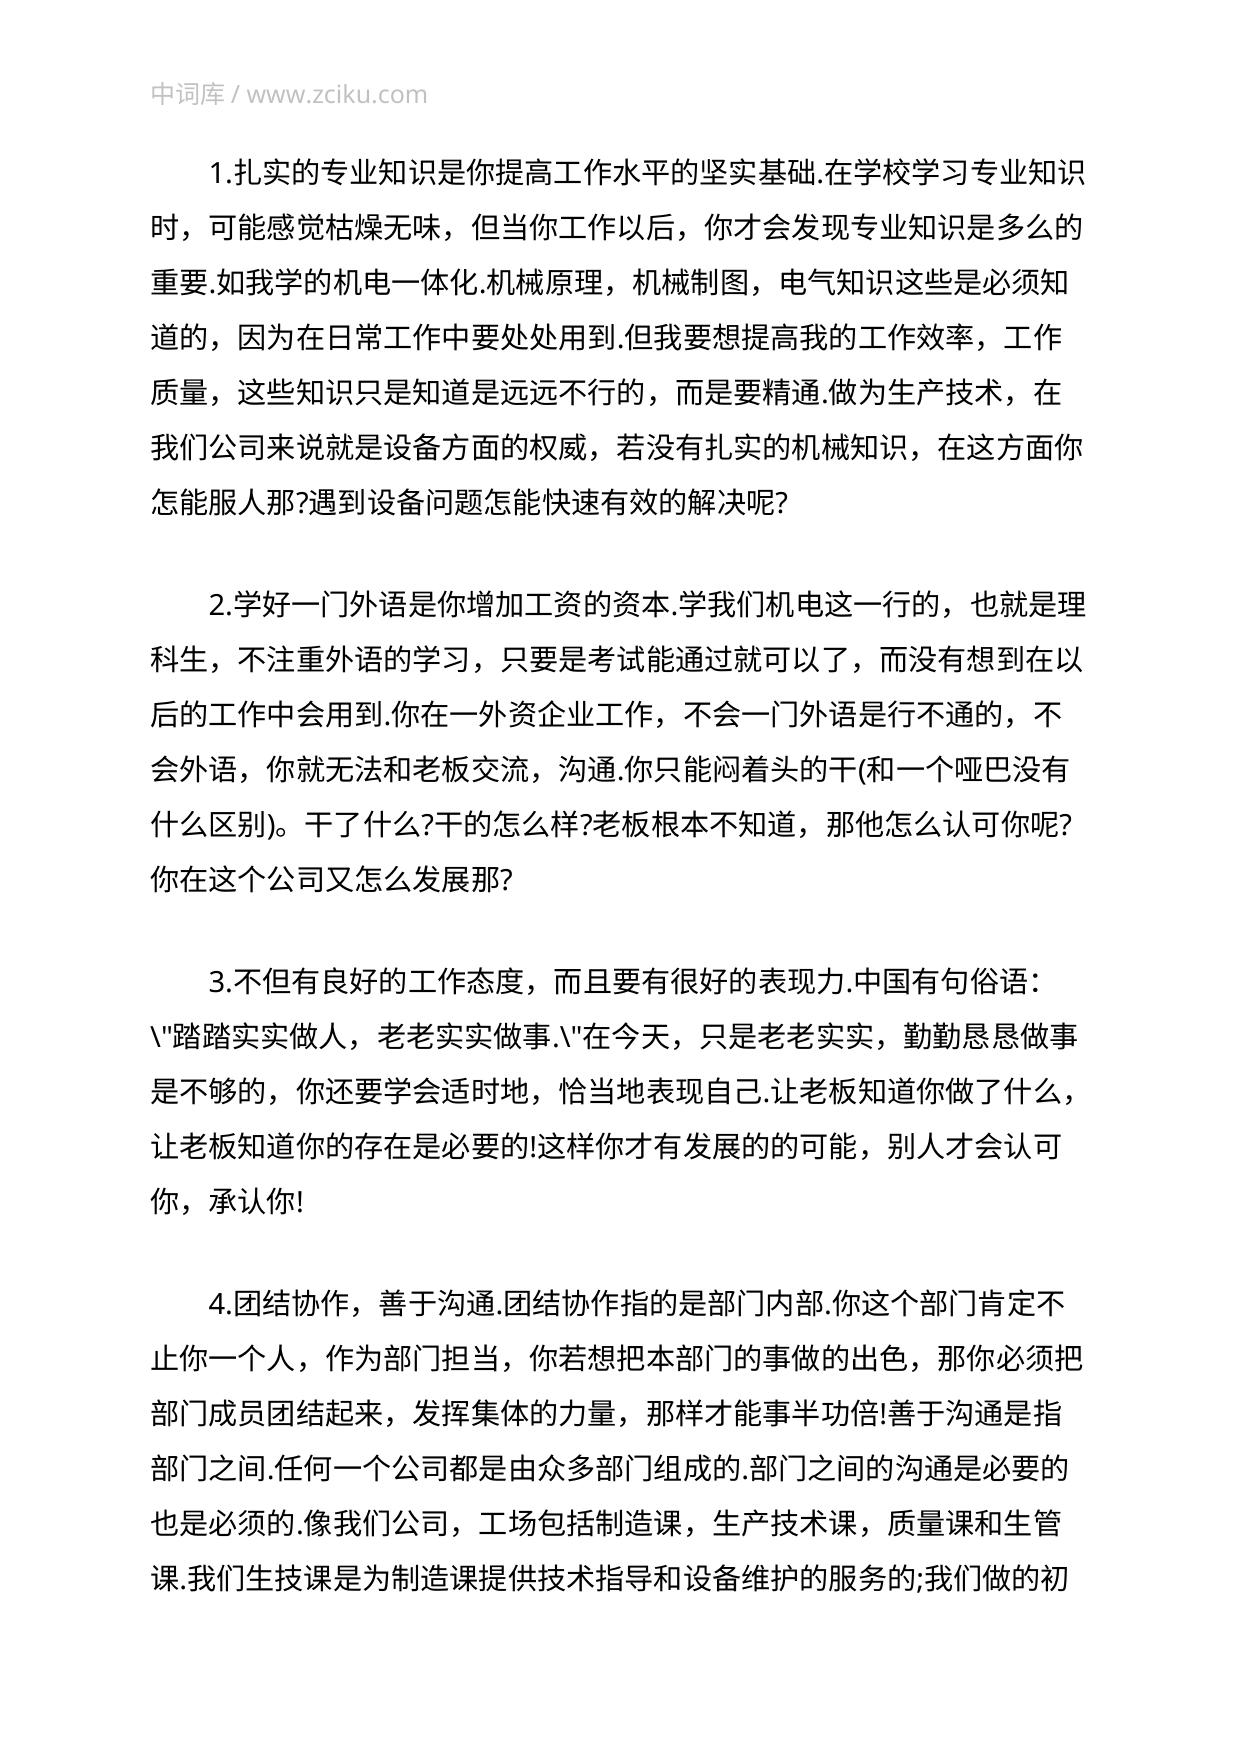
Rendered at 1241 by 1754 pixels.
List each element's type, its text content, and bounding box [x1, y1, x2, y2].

text 2.学好一门外语是你增加工资的资本.学我们机电这一行的，也就是理科生，不注重外语的学习，只要是考试能通过就可以了，而没有想到在以后的工作中会用到.你在一外资企业工作，不会一门外语是行不通的，不会外语，你就无法和老板交流，沟通.你只能闷着头的干(和一个哑巴没有什么区别)。干了什么?干的怎么样?老板根本不知道，那他怎么认可你呢?你在这个公司又怎么发展那? [150, 582, 1090, 899]
text 3.不但有良好的工作态度，而且要有很好的表现力.中国有句俗语：\"踏踏实实做人，老老实实做事.\"在今天，只是老老实实，勤勤恳恳做事是不够的，你还要学会适时地，恰当地表现自己.让老板知道你做了什么，让老板知道你的存在是必要的!这样你才有发展的的可能，别人才会认可你，承认你! [150, 959, 1090, 1221]
text 1.扎实的专业知识是你提高工作水平的坚实基础.在学校学习专业知识时，可能感觉枯燥无味，但当你工作以后，你才会发现专业知识是多么的重要.如我学的机电一体化.机械原理，机械制图，电气知识这些是必须知道的，因为在日常工作中要处处用到.但我要想提高我的工作效率，工作质量，这些知识只是知道是远远不行的，而是要精通.做为生产技术，在我们公司来说就是设备方面的权威，若没有扎实的机械知识，在这方面你怎能服人那?遇到设备问题怎能快速有效的解决呢? [150, 150, 1090, 522]
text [150, 1281, 1090, 1598]
